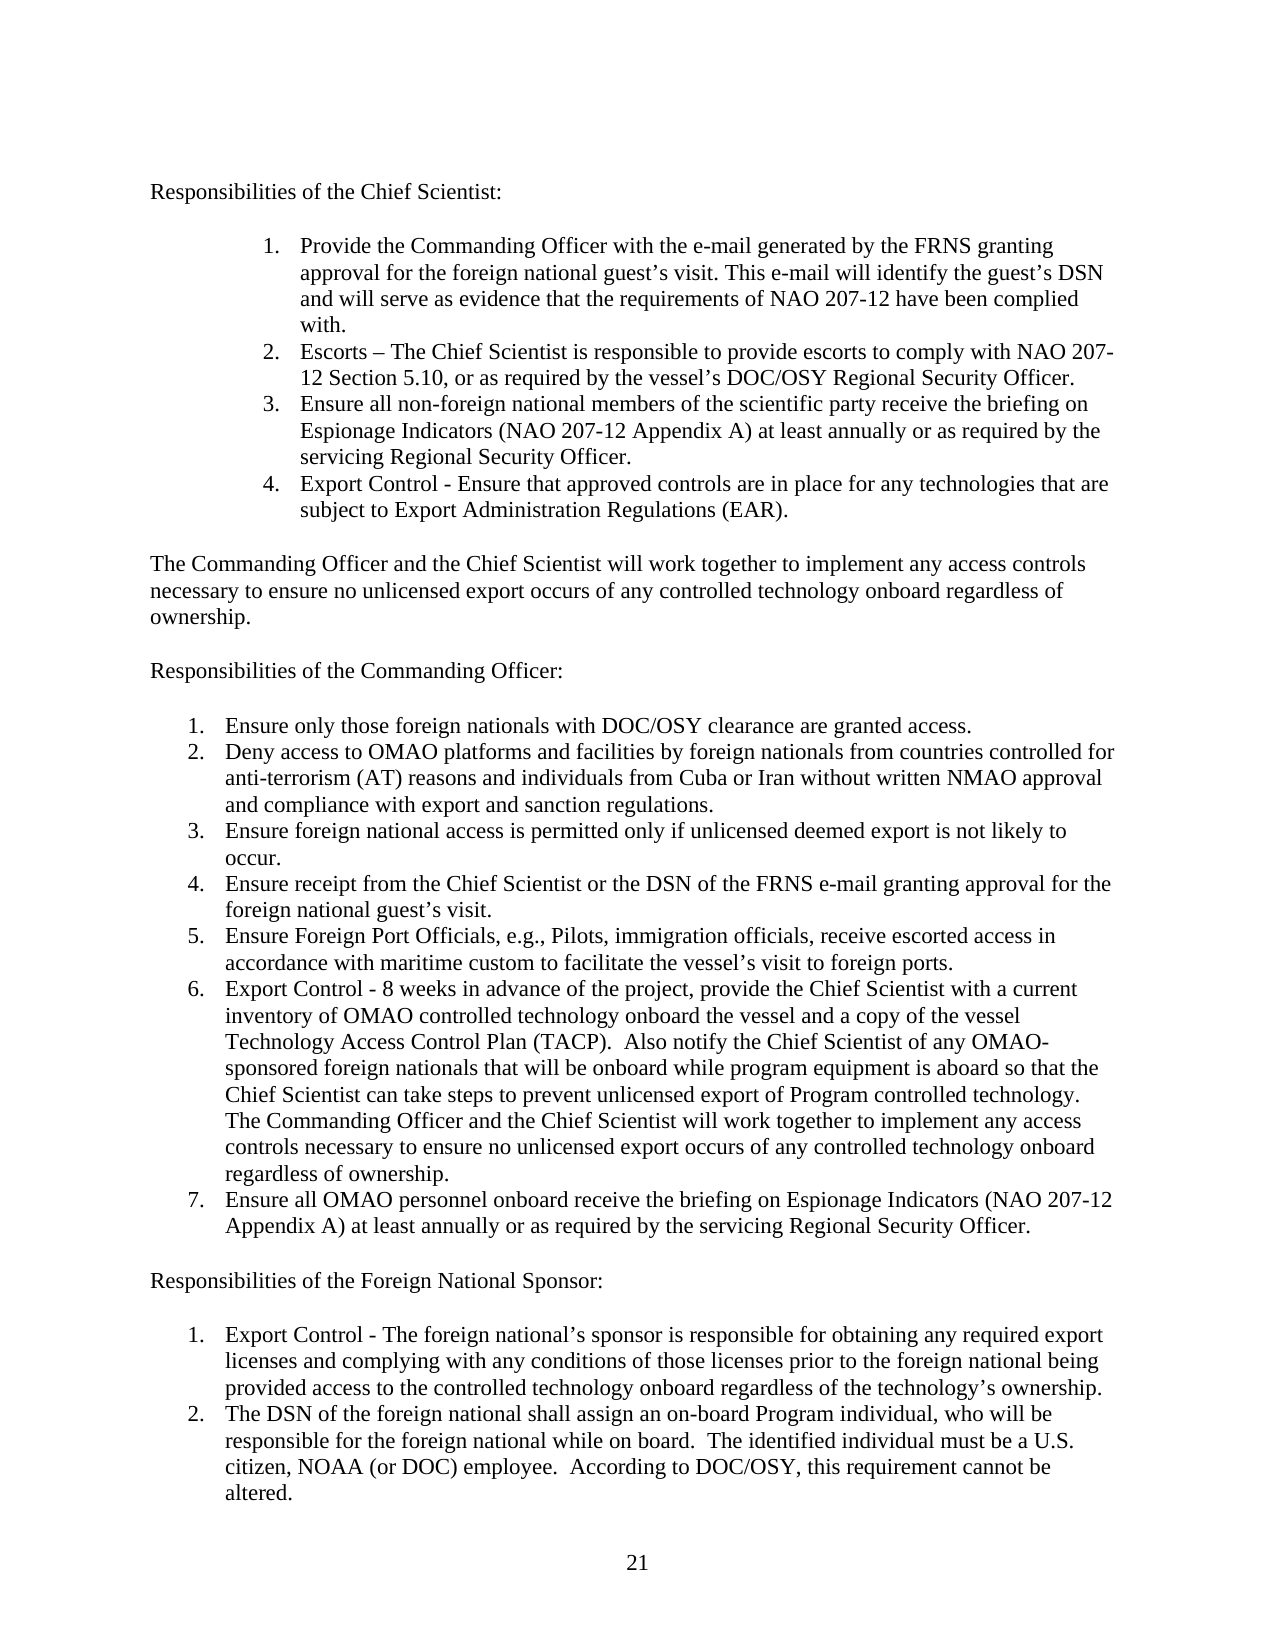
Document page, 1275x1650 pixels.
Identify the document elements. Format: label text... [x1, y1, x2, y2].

list The DSN of the foreign national shall assign an on-board Program individual, who will be responsible for the foreign national while on board. The identified individual must be a U.S. citizen, NOAA (or DOC) employee. According to DOC/OSY, this requirement cannot be altered. [187, 1400, 1125, 1506]
text Responsibilities of the Chief Scientist: [150, 178, 1125, 204]
list Ensure receipt from the Chief Scientist or the DSN of the FRNS e-mail granting approval for the foreign national guest’s visit. [187, 870, 1125, 923]
list Ensure Foreign Port Officials, e.g., Pilots, immigration officials, receive escorted access in accordance with maritime custom to facilitate the vessel’s visit to foreign ports. [187, 923, 1125, 975]
list Ensure only those foreign nationals with DOC/OSY clearance are granted access. [187, 712, 1125, 738]
list Deny access to OMAO platforms and facilities by foreign nationals from countries controlled for anti-terrorism (AT) reasons and individuals from Cuba or Iran without written NMAO approval and compliance with export and sanction regulations. [187, 738, 1125, 817]
list Export Control - The foreign national’s sponsor is responsible for obtaining any required export licenses and complying with any conditions of those licenses prior to the foreign national being provided access to the controlled technology onboard regardless of the technology’s ownership. [187, 1321, 1125, 1400]
list Escorts – The Chief Scientist is responsible to provide escorts to comply with NAO 207-12 Section 5.10, or as required by the vessel’s DOC/OSY Regional Security Officer. [263, 338, 1125, 391]
list Export Control - 8 weeks in advance of the project, provide the Chief Scientist with a current inventory of OMAO controlled technology onboard the vessel and a copy of the vessel Technology Access Control Plan (TACP). Also notify the Chief Scientist of any OMAO-sponsored foreign nationals that will be onboard while program equipment is aboard so that the Chief Scientist can take steps to prevent unlicensed export of Program controlled technology. The Commanding Officer and the Chief Scientist will work together to implement any access controls necessary to ensure no unlicensed export occurs of any controlled technology onboard regardless of ownership. [187, 975, 1125, 1186]
text The Commanding Officer and the Chief Scientist will work together to implement any access controls necessary to ensure no unlicensed export occurs of any controlled technology onboard regardless of ownership. [150, 550, 1125, 629]
text Responsibilities of the Commanding Officer: [150, 657, 1125, 684]
text Responsibilities of the Foreign National Sponsor: [150, 1267, 1125, 1293]
list Provide the Commanding Officer with the e-mail generated by the FRNS granting approval for the foreign national guest’s visit. This e-mail will identify the guest’s DSN and will serve as evidence that the requirements of NAO 207-12 have been complied with. [263, 232, 1125, 338]
list Ensure all OMAO personnel onboard receive the briefing on Espionage Indicators (NAO 207-12 Appendix A) at least annually or as required by the servicing Regional Security Officer. [187, 1186, 1125, 1239]
list Ensure all non-foreign national members of the scientific party receive the briefing on Espionage Indicators (NAO 207-12 Appendix A) at least annually or as required by the servicing Regional Security Officer. [263, 391, 1125, 469]
list Ensure foreign national access is permitted only if unlicensed deemed export is not likely to occur. [187, 817, 1125, 870]
list Export Control - Ensure that approved controls are in place for any technologies that are subject to Export Administration Regulations (EAR). [263, 469, 1125, 522]
